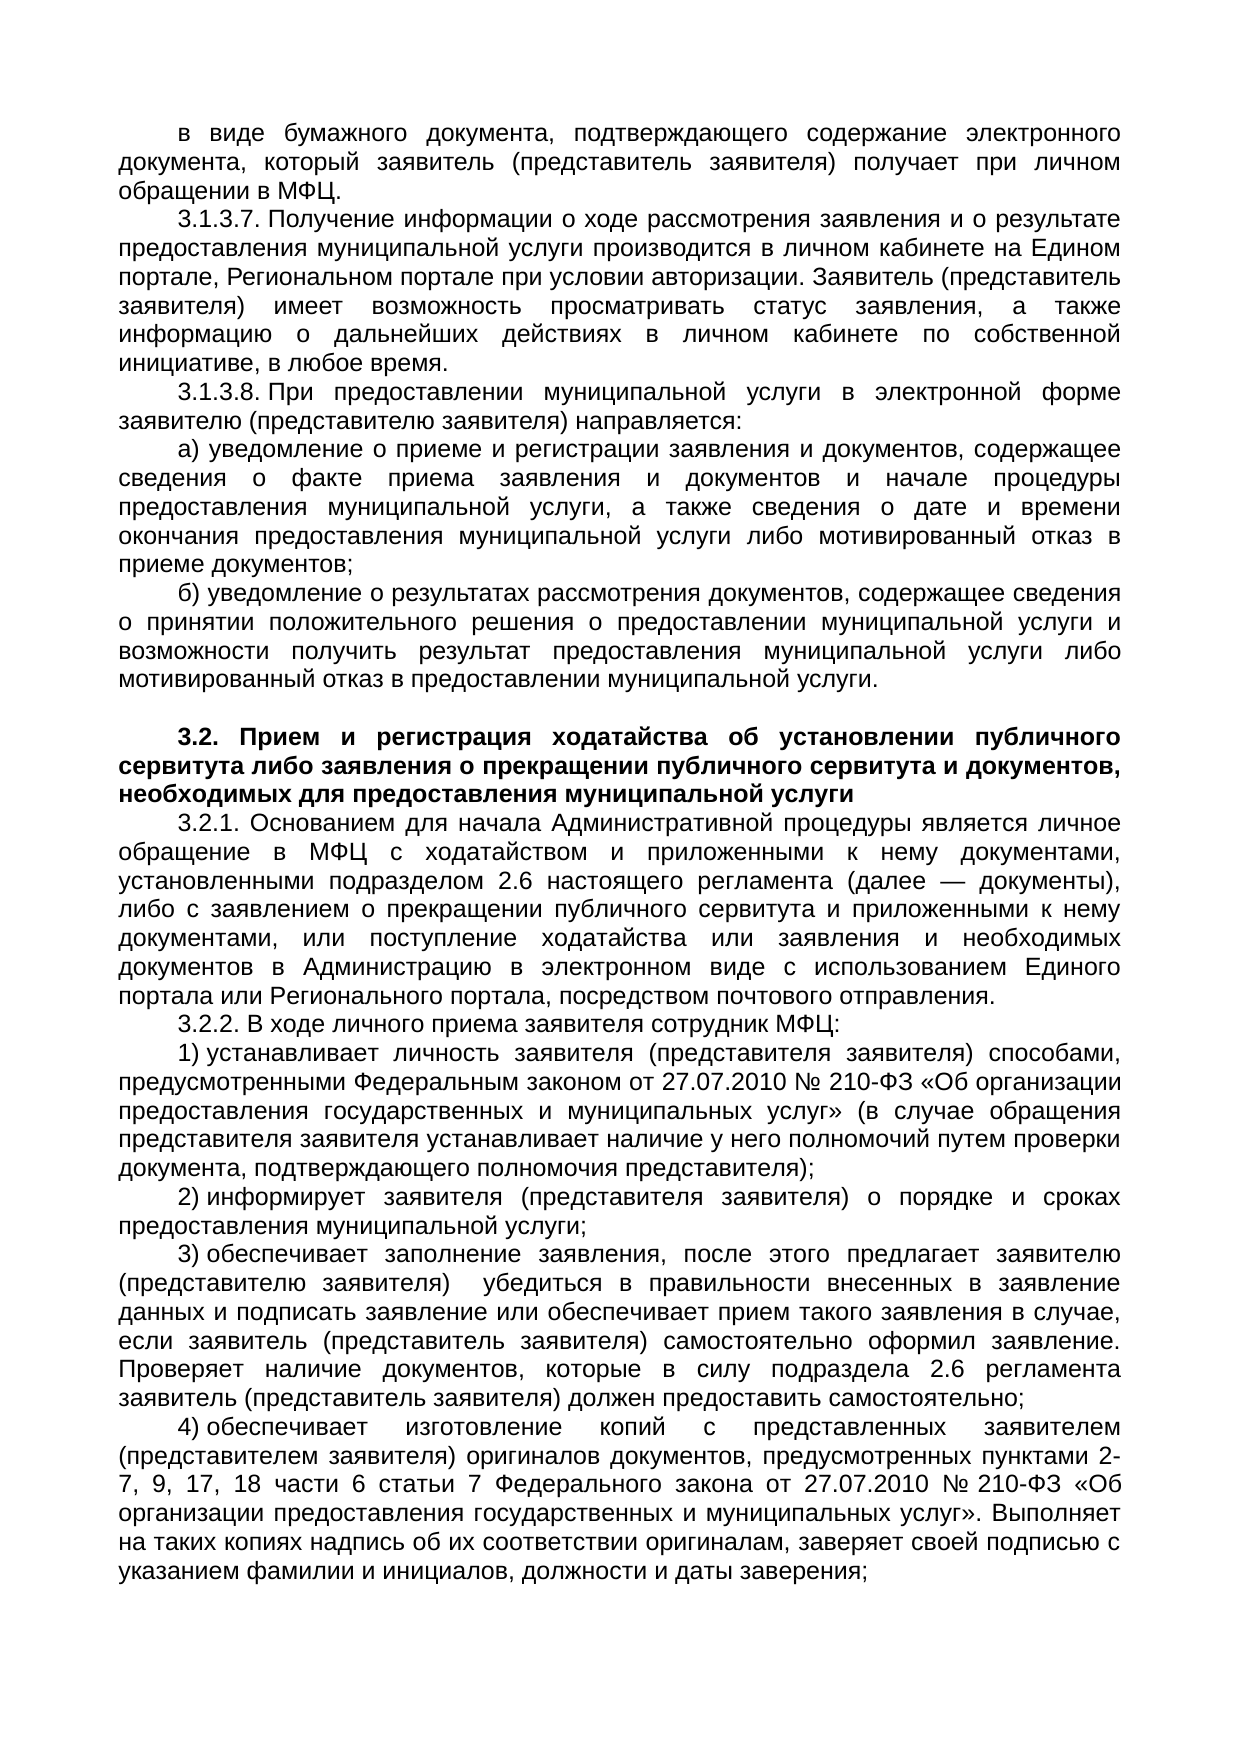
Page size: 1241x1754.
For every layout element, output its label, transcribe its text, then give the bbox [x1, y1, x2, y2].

text 3.1.3.7. Получение информации о ходе рассмотрения заявления и о результате предоставления муниципальной услуги производится в личном кабинете на Едином портале, Региональном портале при условии авторизации. Заявитель (представитель заявителя) имеет возможность просматривать статус заявления, а также информацию о дальнейших действиях в личном кабинете по собственной инициативе, в любое время. [118, 204, 1122, 377]
text б) уведомление о результатах рассмотрения документов, содержащее сведения о принятии положительного решения о предоставлении муниципальной услуги и возможности получить результат предоставления муниципальной услуги либо мотивированный отказ в предоставлении муниципальной услуги. [118, 578, 1122, 693]
text 3.2.2. В ходе личного приема заявителя сотрудник МФЦ: [118, 1009, 1122, 1038]
text 3.2. Прием и регистрация ходатайства об установлении публичного сервитута либо заявления о прекращении публичного сервитута и документов, необходимых для предоставления муниципальной услуги [118, 722, 1122, 808]
text 3.2.1. Основанием для начала Административной процедуры является личное обращение в МФЦ с ходатайством и приложенными к нему документами, установленными подразделом 2.6 настоящего регламента (далее — документы), либо с заявлением о прекращении публичного сервитута и приложенными к нему документами, или поступление ходатайства или заявления и необходимых документов в Администрацию в электронном виде с использованием Единого портала или Регионального портала, посредством почтового отправления. [118, 808, 1122, 1009]
text 1) устанавливает личность заявителя (представителя заявителя) способами, предусмотренными Федеральным законом от 27.07.2010 № 210-ФЗ «Об организации предоставления государственных и муниципальных услуг» (в случае обращения представителя заявителя устанавливает наличие у него полномочий путем проверки документа, подтверждающего полномочия представителя); [118, 1038, 1122, 1182]
text 2) информирует заявителя (представителя заявителя) о порядке и сроках предоставления муниципальной услуги; [118, 1182, 1122, 1239]
text 4) обеспечивает изготовление копий с представленных заявителем (представителем заявителя) оригиналов документов, предусмотренных пунктами 2-7, 9, 17, 18 части 6 статьи 7 Федерального закона от 27.07.2010 № 210-ФЗ «Об организации предоставления государственных и муниципальных услуг». Выполняет на таких копиях надпись об их соответствии оригиналам, заверяет своей подписью с указанием фамилии и инициалов, должности и даты заверения; [118, 1412, 1122, 1584]
text 3) обеспечивает заполнение заявления, после этого предлагает заявителю (представителю заявителя) убедиться в правильности внесенных в заявление данных и подписать заявление или обеспечивает прием такого заявления в случае, если заявитель (представитель заявителя) самостоятельно оформил заявление. Проверяет наличие документов, которые в силу подраздела 2.6 регламента заявитель (представитель заявителя) должен предоставить самостоятельно; [118, 1239, 1122, 1412]
text в виде бумажного документа, подтверждающего содержание электронного документа, который заявитель (представитель заявителя) получает при личном обращении в МФЦ. [118, 118, 1122, 204]
text 3.1.3.8. При предоставлении муниципальной услуги в электронной форме заявителю (представителю заявителя) направляется: [118, 377, 1122, 434]
text а) уведомление о приеме и регистрации заявления и документов, содержащее сведения о факте приема заявления и документов и начале процедуры предоставления муниципальной услуги, а также сведения о дате и времени окончания предоставления муниципальной услуги либо мотивированный отказ в приеме документов; [118, 434, 1122, 578]
